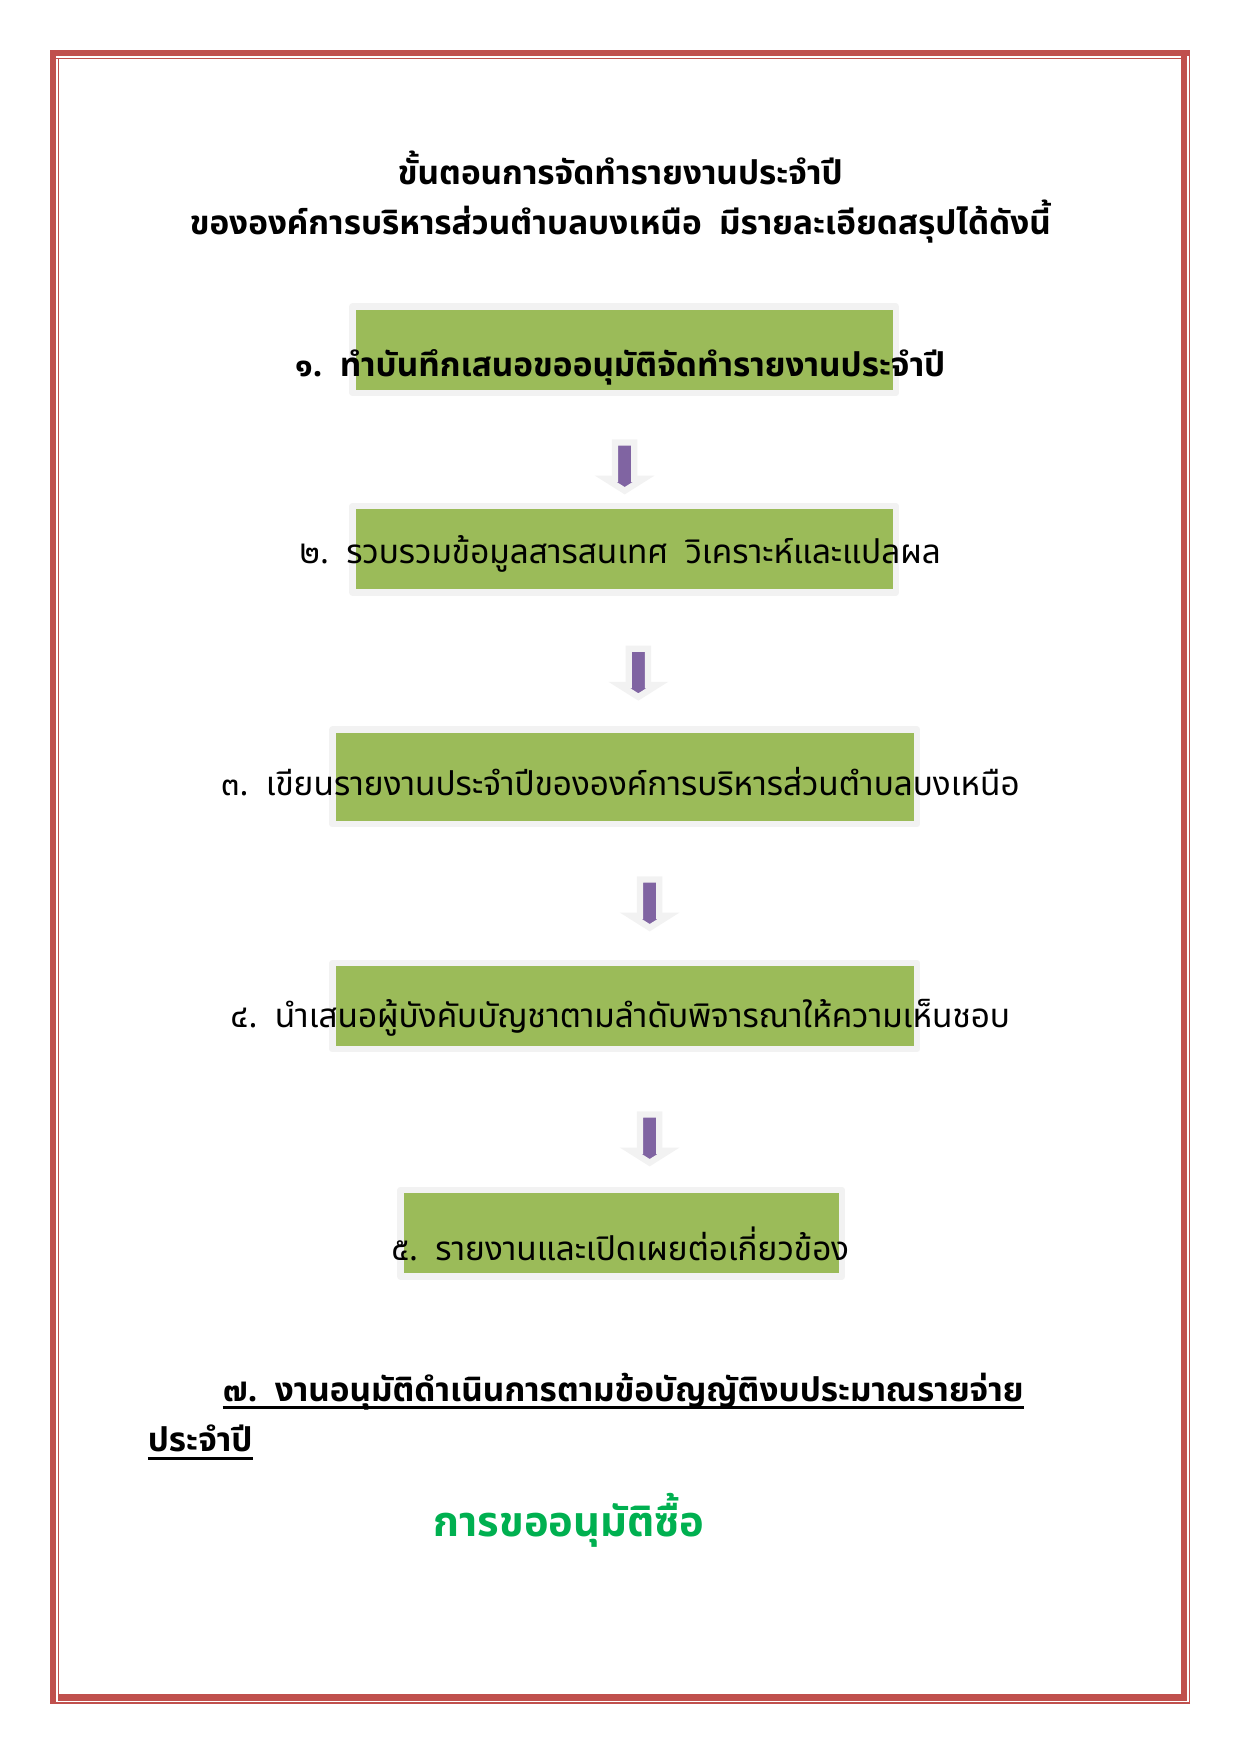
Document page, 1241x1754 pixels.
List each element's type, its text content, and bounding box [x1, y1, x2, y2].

text ๑. ทำบันทึกเสนอขออนุมัติจัดทำรายงานประจำปี [148, 341, 1092, 391]
text ๕. รายงานและเปิดเผยต่อเกี่ยวข้อง [148, 1224, 1092, 1275]
text ๔. นำเสนอผู้บังคับบัญชาตามลำดับพิจารณาให้ความเห็นชอบ [148, 992, 1092, 1043]
title การขออนุมัติซื้อ [148, 1492, 1092, 1555]
text ขั้นตอนการจัดทำรายงานประจำปี [148, 149, 1092, 199]
text ๗. งานอนุมัติดำเนินการตามข้อบัญญัติงบประมาณรายจ่ายประจำปี [148, 1366, 1092, 1467]
text ๓. เขียนรายงานประจำปีขององค์การบริหารส่วนตำบลบงเหนือ [148, 760, 1092, 810]
text ๒. รวบรวมข้อมูลสารสนเทศ วิเคราะห์และแปลผล [148, 527, 1092, 578]
text ขององค์การบริหารส่วนตำบลบงเหนือ มีรายละเอียดสรุปได้ดังนี้ [148, 199, 1092, 250]
